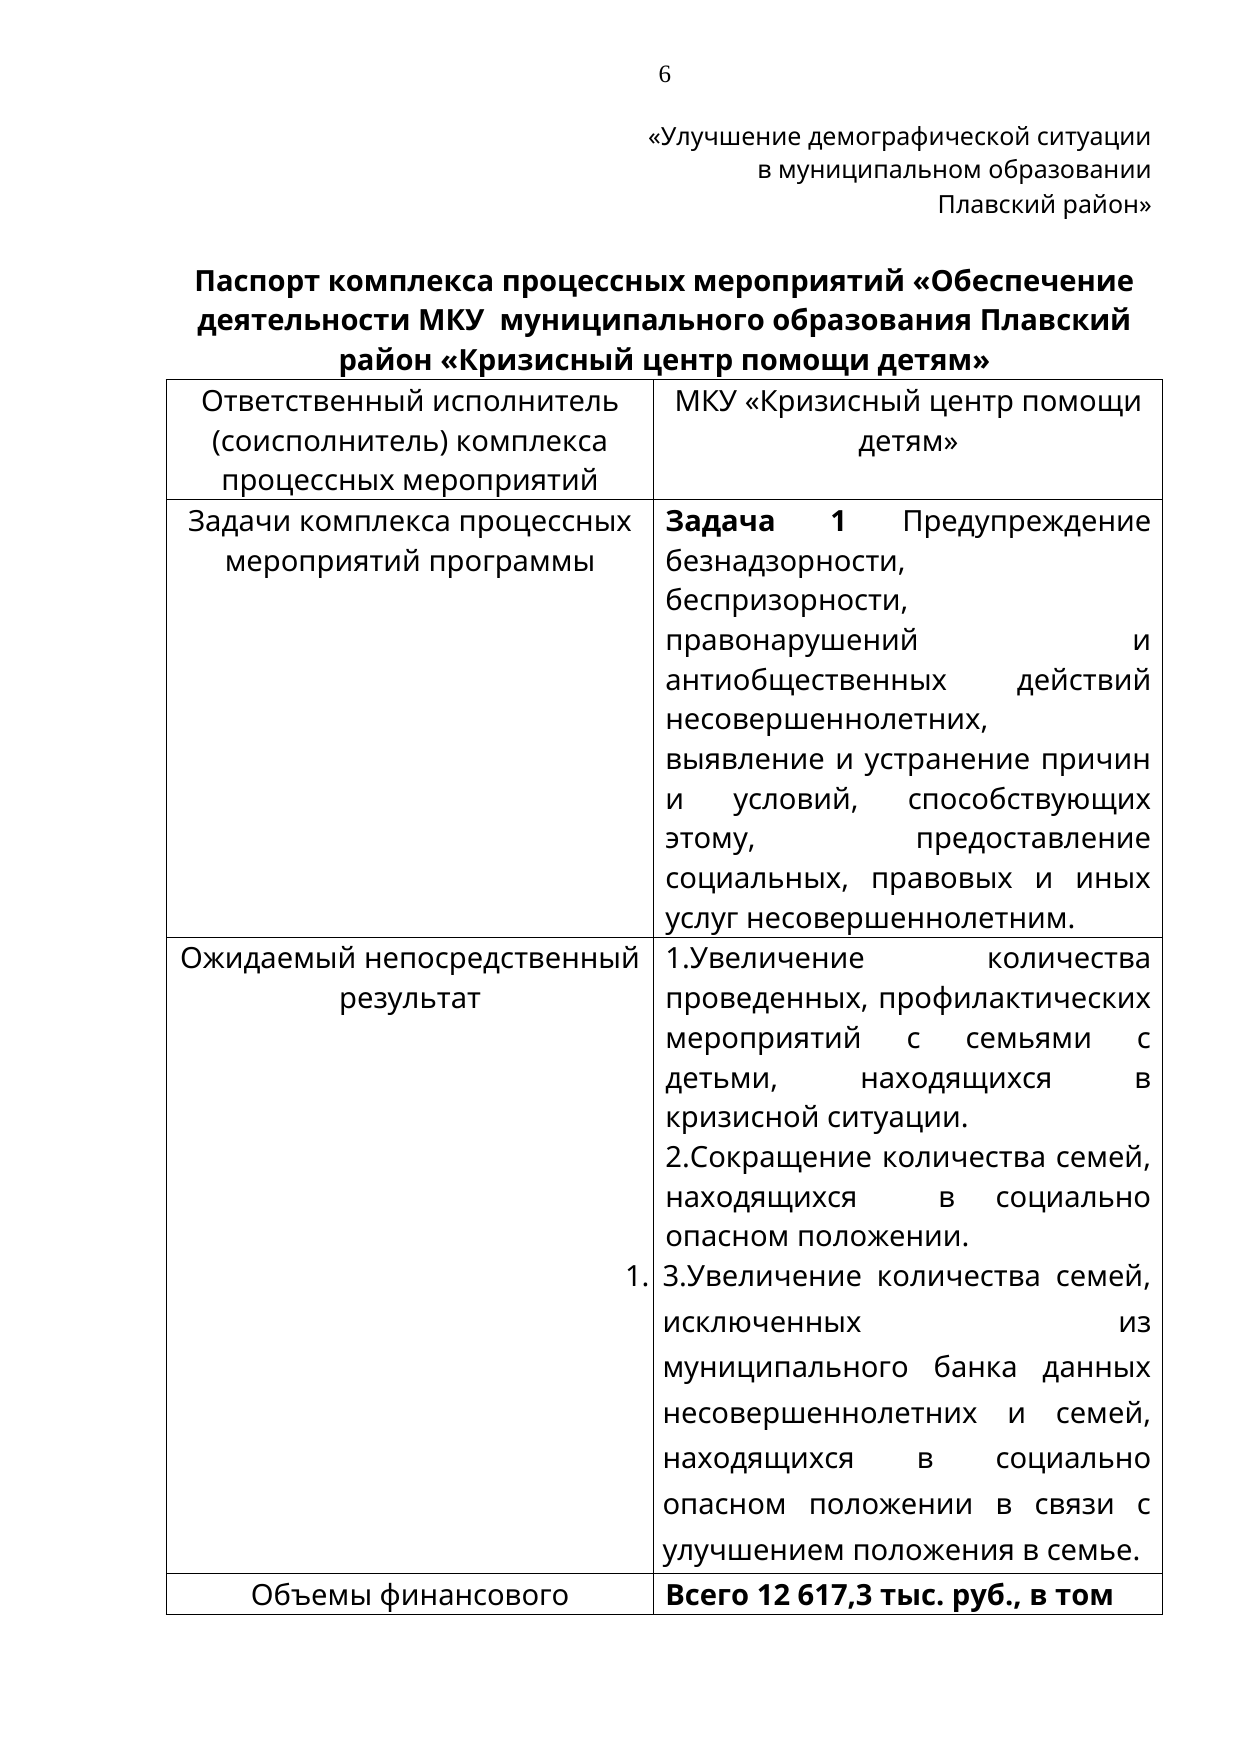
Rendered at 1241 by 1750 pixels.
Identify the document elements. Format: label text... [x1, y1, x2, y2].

text Паспорт комплекса процессных мероприятий «Обеспечение деятельности МКУ муниципального образования Плавский район «Кризисный центр помощи детям» [177, 260, 1152, 379]
table_cell Задачи комплекса процессных мероприятий программы [167, 500, 653, 937]
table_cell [654, 1574, 1162, 1614]
table_header МКУ «Кризисный центр помощи детям» [654, 380, 1162, 499]
text «Улучшение демографической ситуации [177, 118, 1152, 152]
table_cell 1.Увеличение количества проведенных, профилактических мероприятий с семьями с детьми, находящихся в кризисной ситуации. 2.Сокращение количества семей, находящихся в социально опасном положении. 3.Увеличение количества семей, исключенных из муниципального банка данных несовершеннолетних и семей, находящихся в социально опасном положении в связи с улучшением положения в семье. [654, 938, 1162, 1573]
text в муниципальном образовании [177, 152, 1152, 186]
table_header Ответственный исполнитель (соисполнитель) комплекса процессных мероприятий [167, 380, 653, 499]
table_cell Задача 1 Предупреждение безнадзорности, беспризорности, правонарушений и антиобщественных действий несовершеннолетних, выявление и устранение причин и условий, способствующих этому, предоставление социальных, правовых и иных услуг несовершеннолетним. [654, 500, 1162, 937]
table_cell Ожидаемый непосредственный результат [167, 938, 653, 1573]
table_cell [167, 1574, 653, 1614]
text Плавский район» [177, 186, 1152, 220]
